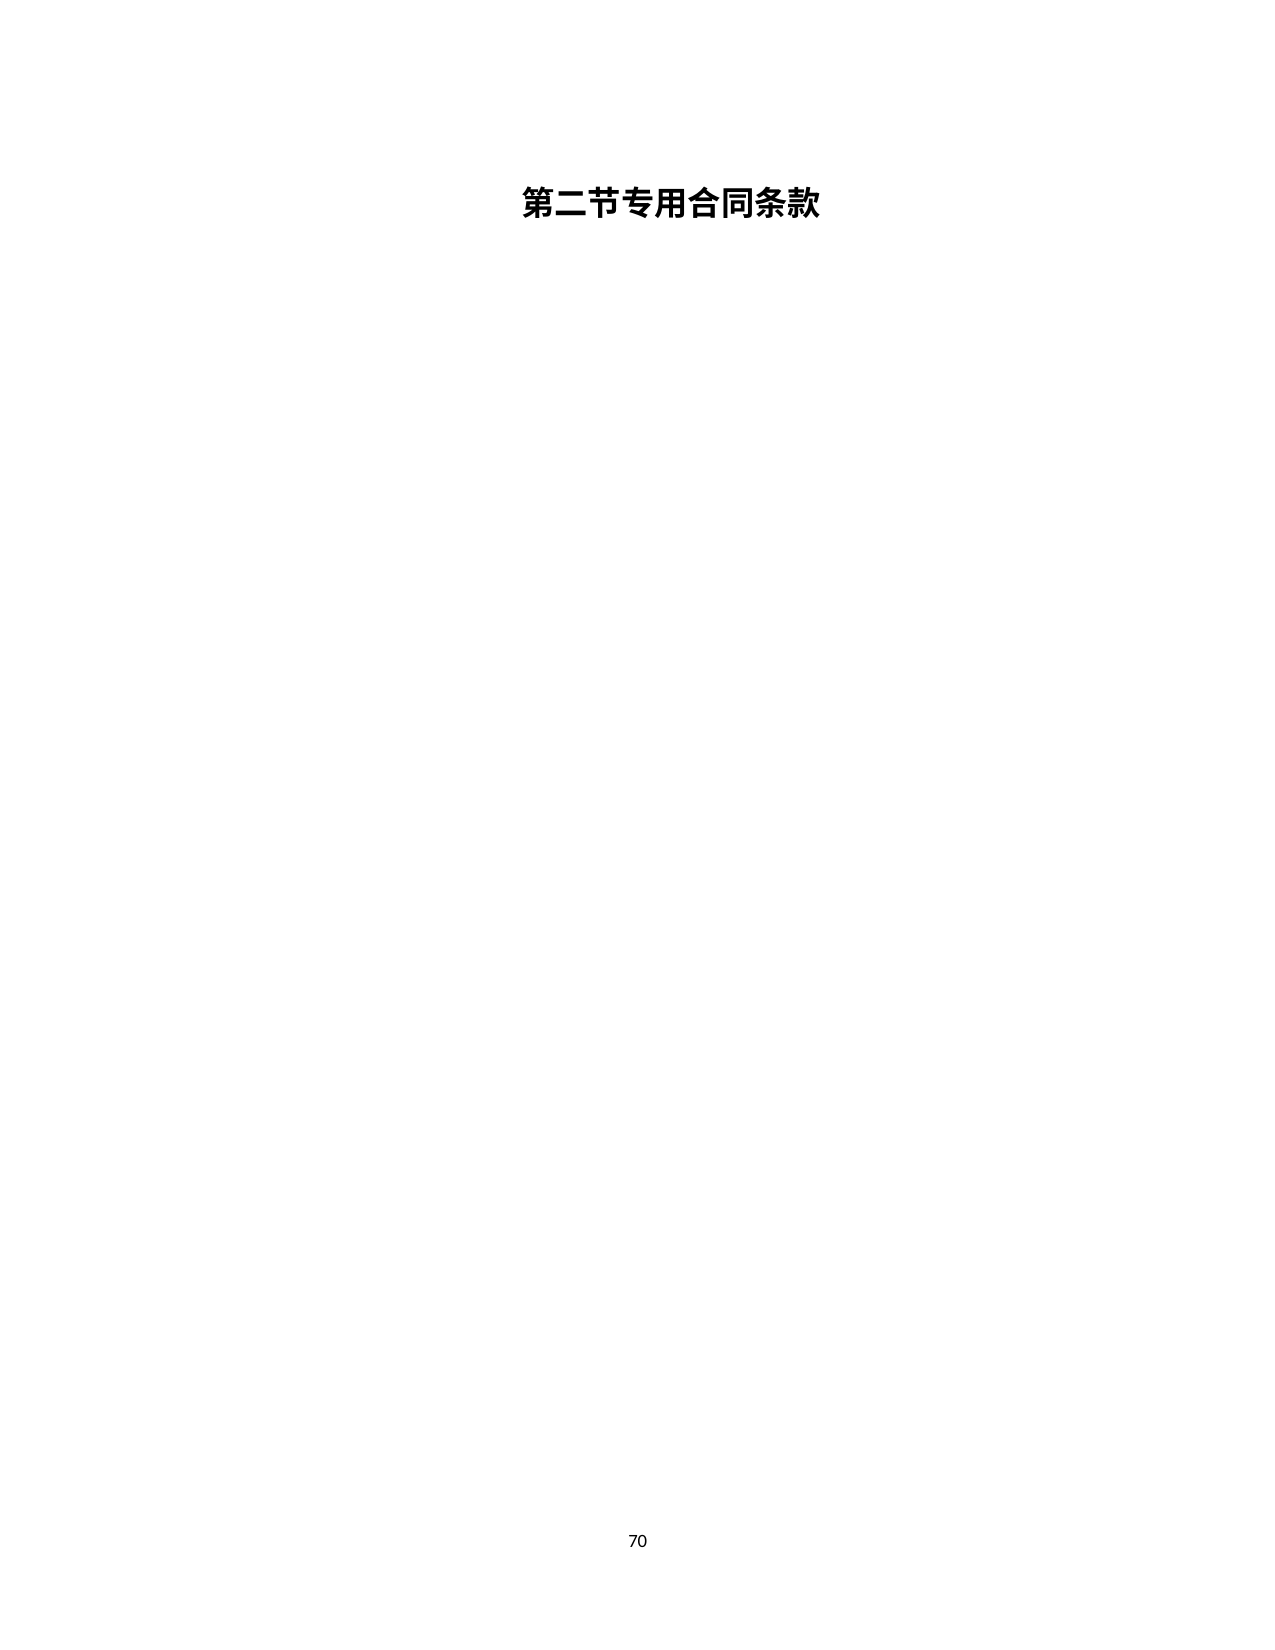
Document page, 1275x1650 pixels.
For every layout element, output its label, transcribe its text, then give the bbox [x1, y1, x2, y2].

subtitle 第二节专用合同条款 [187, 177, 1087, 225]
